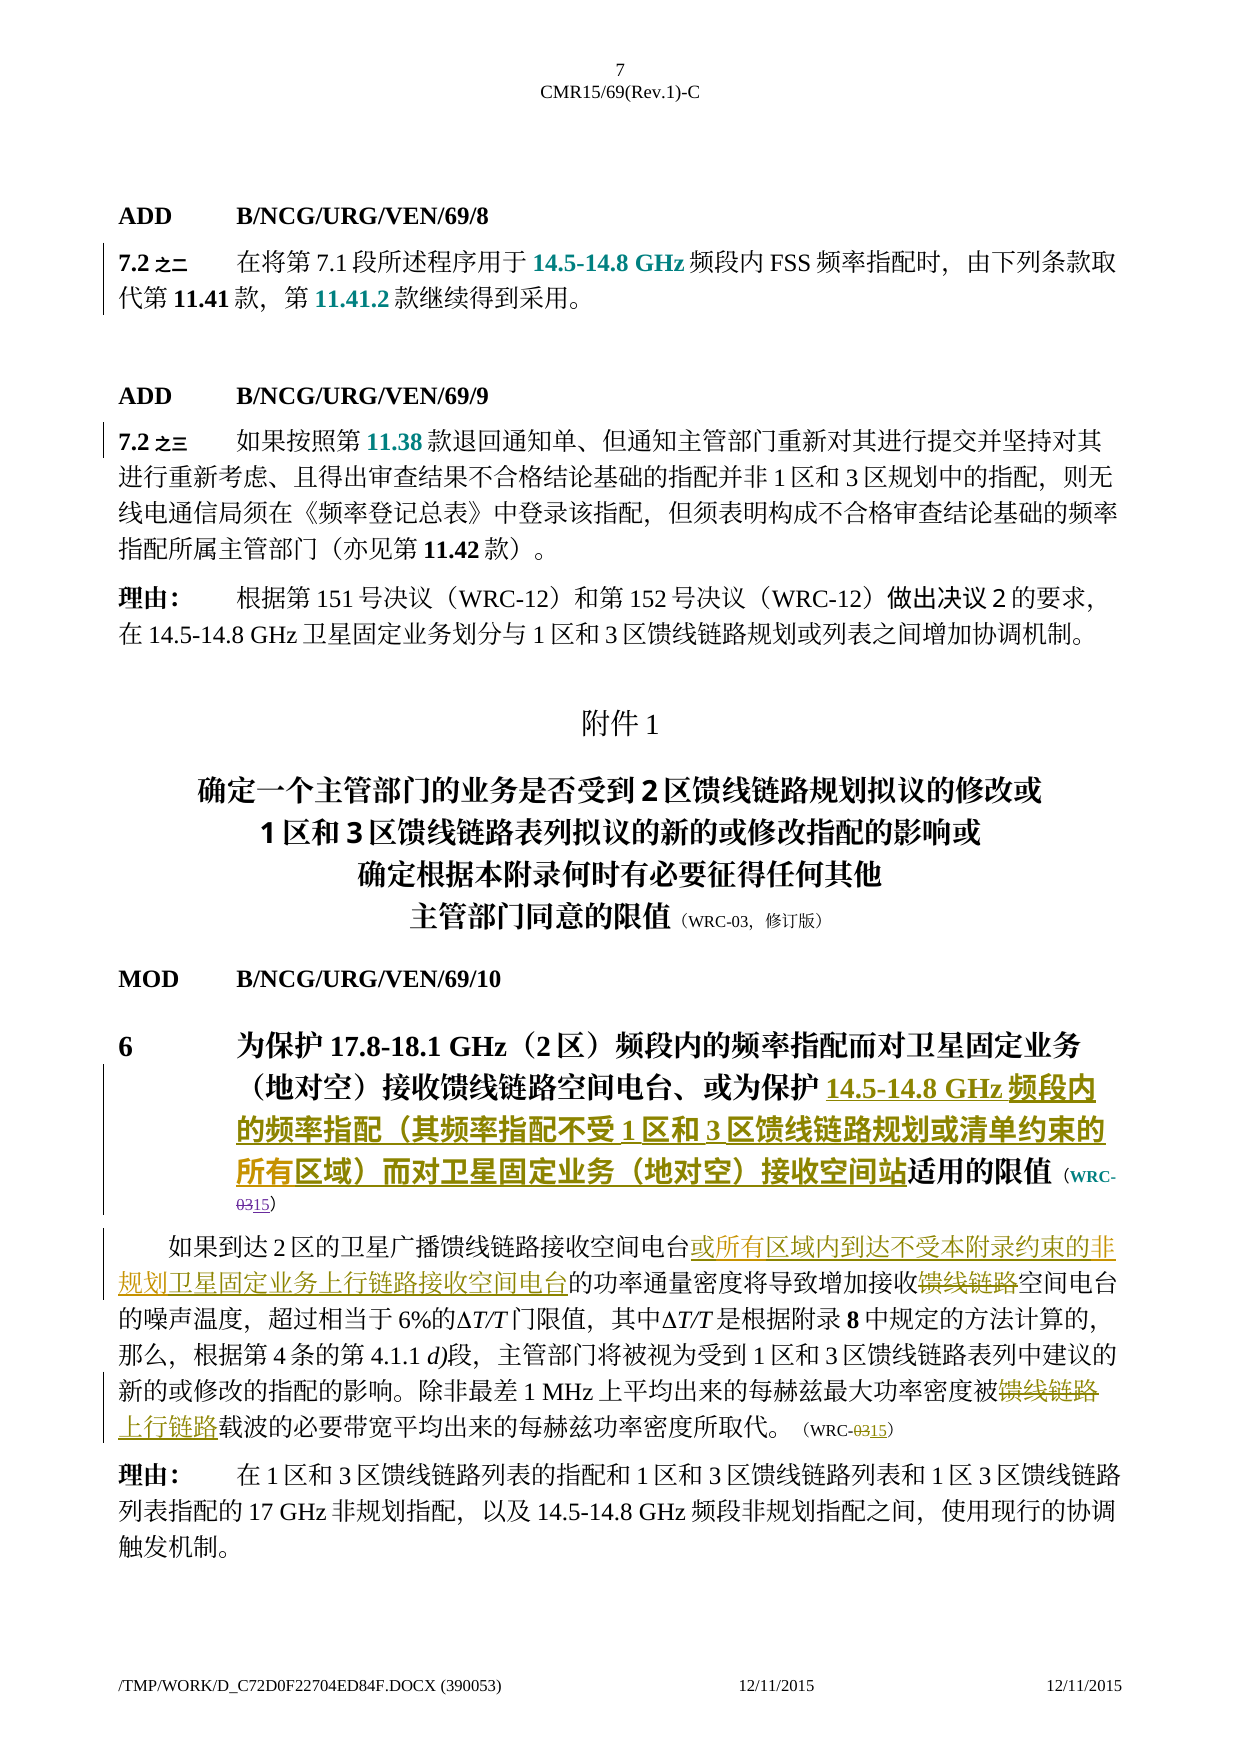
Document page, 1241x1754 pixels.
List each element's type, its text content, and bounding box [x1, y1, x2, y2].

text 理由： 在1区和3区馈线链路列表的指配和1区和3区馈线链路列表和1区3区馈线链路列表指配的17 GHz非规划指配，以及14.5-14.8 GHz频段非规划指配之间，使用现行的协调触发机制。 [118, 1456, 1122, 1564]
text 如果到达2区的卫星广播馈线链路接收空间电台的功率通量密度将导致增加接收空间电台的噪声温度，超过相当于6%的T/T门限值，其中T/T是根据附录8中规定的方法计算的，那么，根据第4条的第4.1.1 d)段，主管部门将被视为受到1区和3区馈线链路表列中建议的新的或修改的指配的影响。除非最差1 MHz上平均出来的每赫兹最大功率密度被载波的必要带宽平均出来的每赫兹功率密度所取代。（WRC-） [118, 1228, 1122, 1443]
title 确定一个主管部门的业务是否受到2区馈线链路规划拟议的修改或 1区和3区馈线链路表列拟议的新的或修改指配的影响或 确定根据本附录何时有必要征得任何其他 主管部门同意的限值（WRC-03，修订版） [118, 767, 1122, 935]
text 7.2之三 如果按照第11.38款退回通知单、但通知主管部门重新对其进行提交并坚持对其进行重新考虑、且得出审查结果不合格结论基础的指配并非1区和3区规划中的指配，则无线电通信局须在《频率登记总表》中登录该指配，但须表明构成不合格审查结论基础的频率指配所属主管部门（亦见第11.42款）。 [118, 422, 1122, 566]
subtitle 6 为保护17.8-18.1 GHz（2区）频段内的频率指配而对卫星固定业务（地对空）接收馈线链路空间电台、或为保护适用的限值（WRC-） [118, 1022, 1122, 1215]
text 7.2之二 在将第7.1段所述程序用于14.5-14.8 GHz频段内FSS频率指配时，由下列条款取代第11.41款，第11.41.2款继续得到采用。 [118, 243, 1122, 314]
text 附件1 [118, 701, 1122, 742]
text MOD B/NCG/URG/VEN/69/10 [118, 964, 1122, 993]
text 理由： 根据第151号决议（WRC-12）和第152号决议（WRC-12）做出决议2的要求，在14.5-14.8 GHz卫星固定业务划分与1区和3区馈线链路规划或列表之间增加协调机制。 [118, 578, 1122, 651]
text ADD B/NCG/URG/VEN/69/9 [118, 381, 1122, 409]
text ADD B/NCG/URG/VEN/69/8 [118, 201, 1122, 230]
